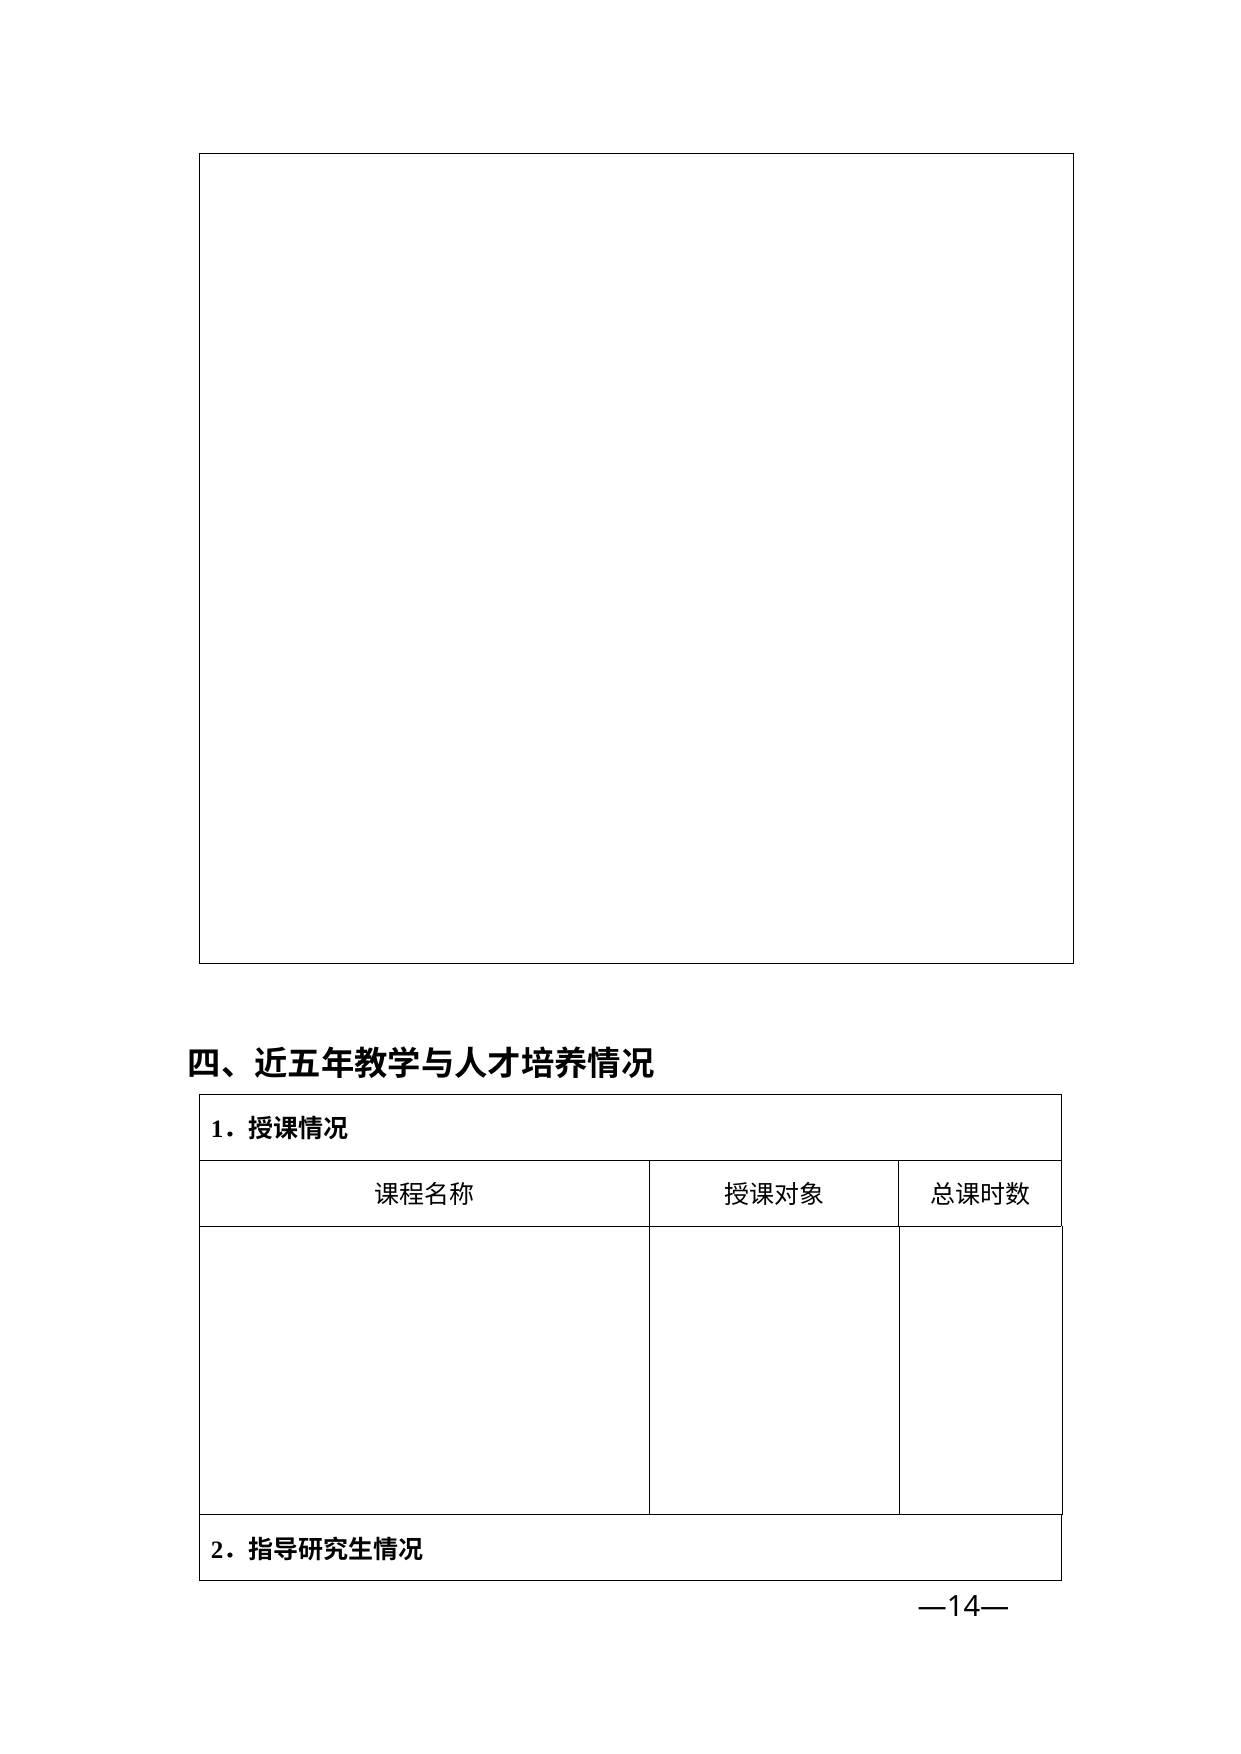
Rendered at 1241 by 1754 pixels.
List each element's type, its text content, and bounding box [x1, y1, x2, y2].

table_cell [650, 1227, 899, 1514]
table_cell [200, 154, 1073, 962]
table_header 1．授课情况 [200, 1095, 1061, 1159]
table_cell 课程名称 [200, 1161, 649, 1226]
table_cell 授课对象 [650, 1161, 898, 1226]
table_cell [200, 1227, 649, 1514]
table_cell 总课时数 [899, 1161, 1061, 1226]
table_cell 2．指导研究生情况 [200, 1515, 1061, 1580]
text 四、近五年教学与人才培养情况 [187, 1028, 1053, 1093]
table_cell [900, 1226, 1062, 1514]
